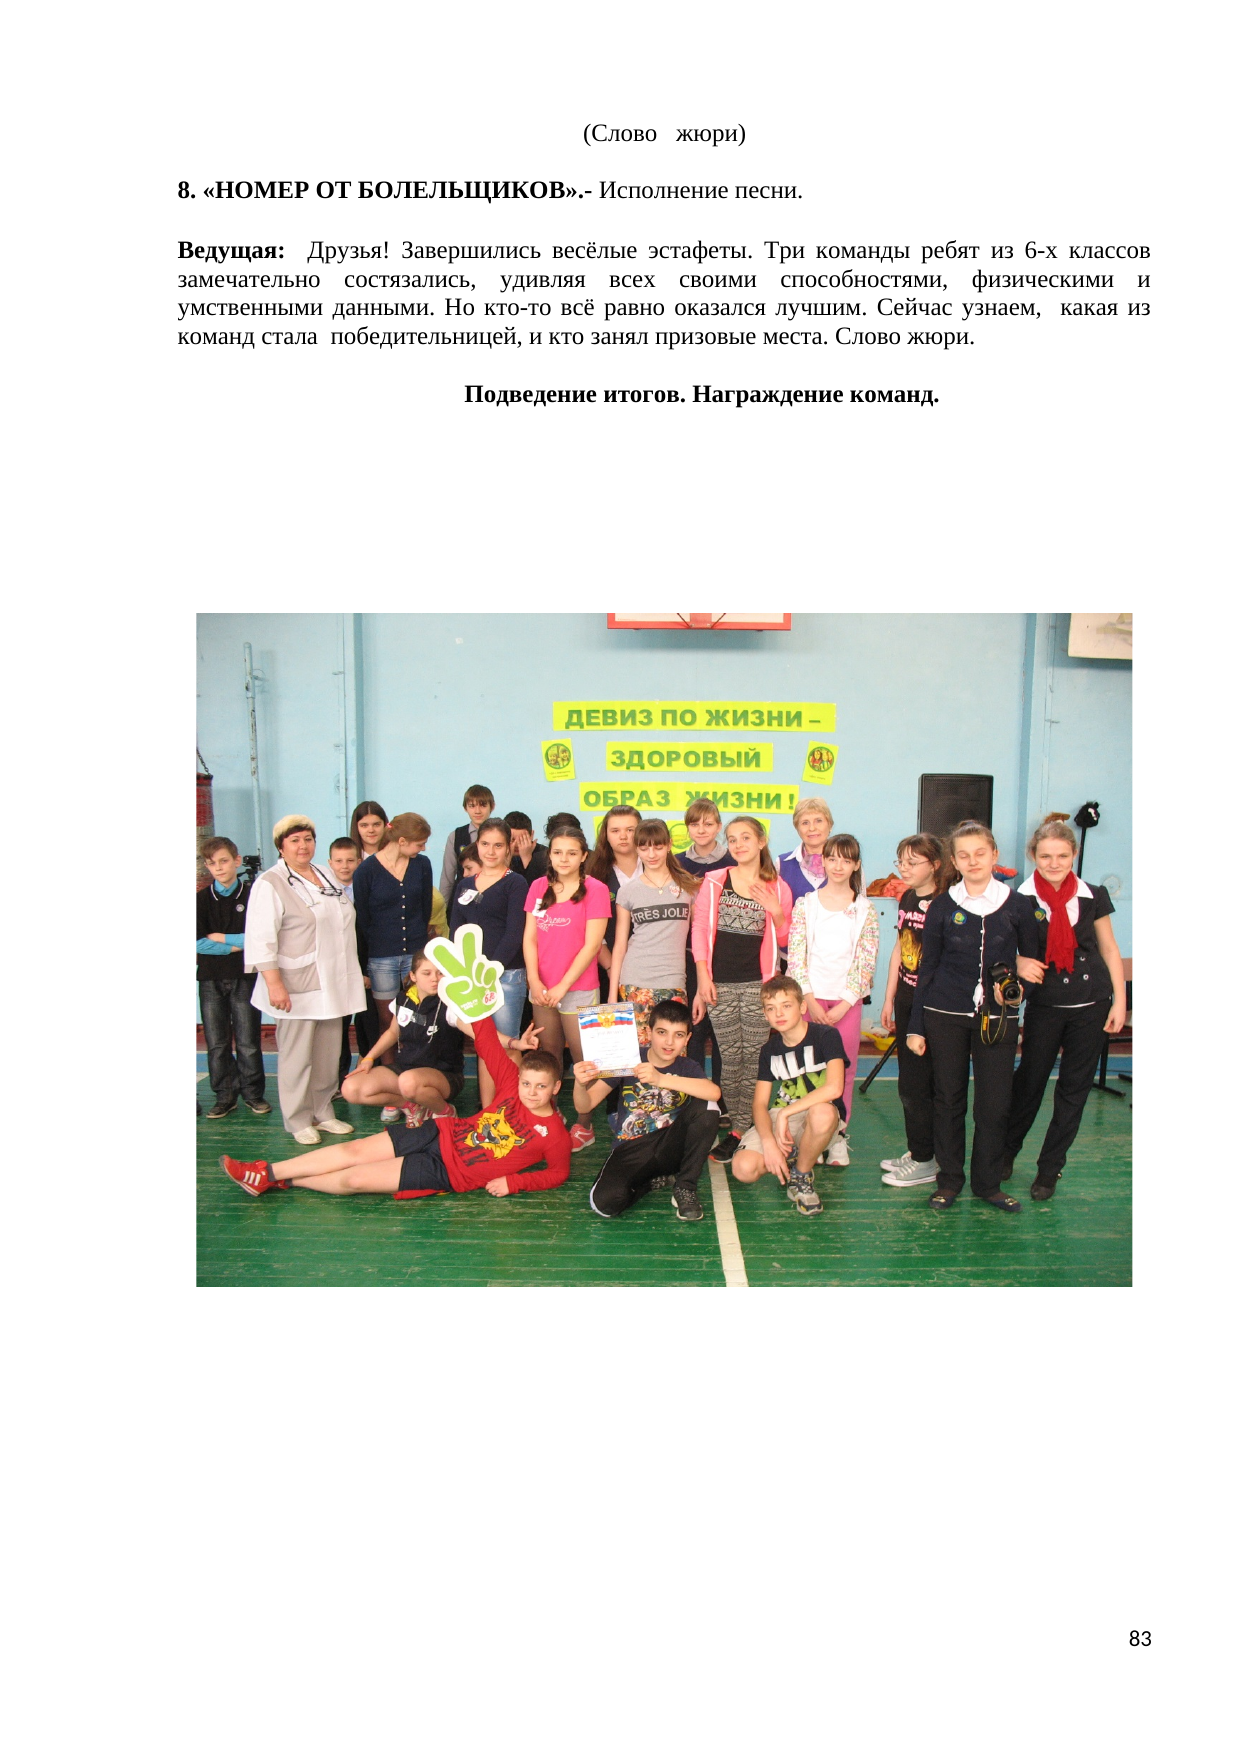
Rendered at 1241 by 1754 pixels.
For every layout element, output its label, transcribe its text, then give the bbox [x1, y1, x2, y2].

text Ведущая: Друзья! Завершились весёлые эстафеты. Три команды ребят из 6-х классов замечательно состязались, удивляя всех своими способностями, физическими и умственными данными. Но кто-то всё равно оказался лучшим. Сейчас узнаем, какая из команд стала победительницей, и кто занял призовые места. Слово жюри. [177, 235, 1152, 350]
text (Слово жюри) [177, 118, 1152, 147]
picture [196, 613, 1133, 1287]
text Подведение итогов. Награждение команд. [252, 379, 1152, 407]
text 8. «НОМЕР ОТ БОЛЕЛЬЩИКОВ».- Исполнение песни. [177, 176, 1152, 204]
